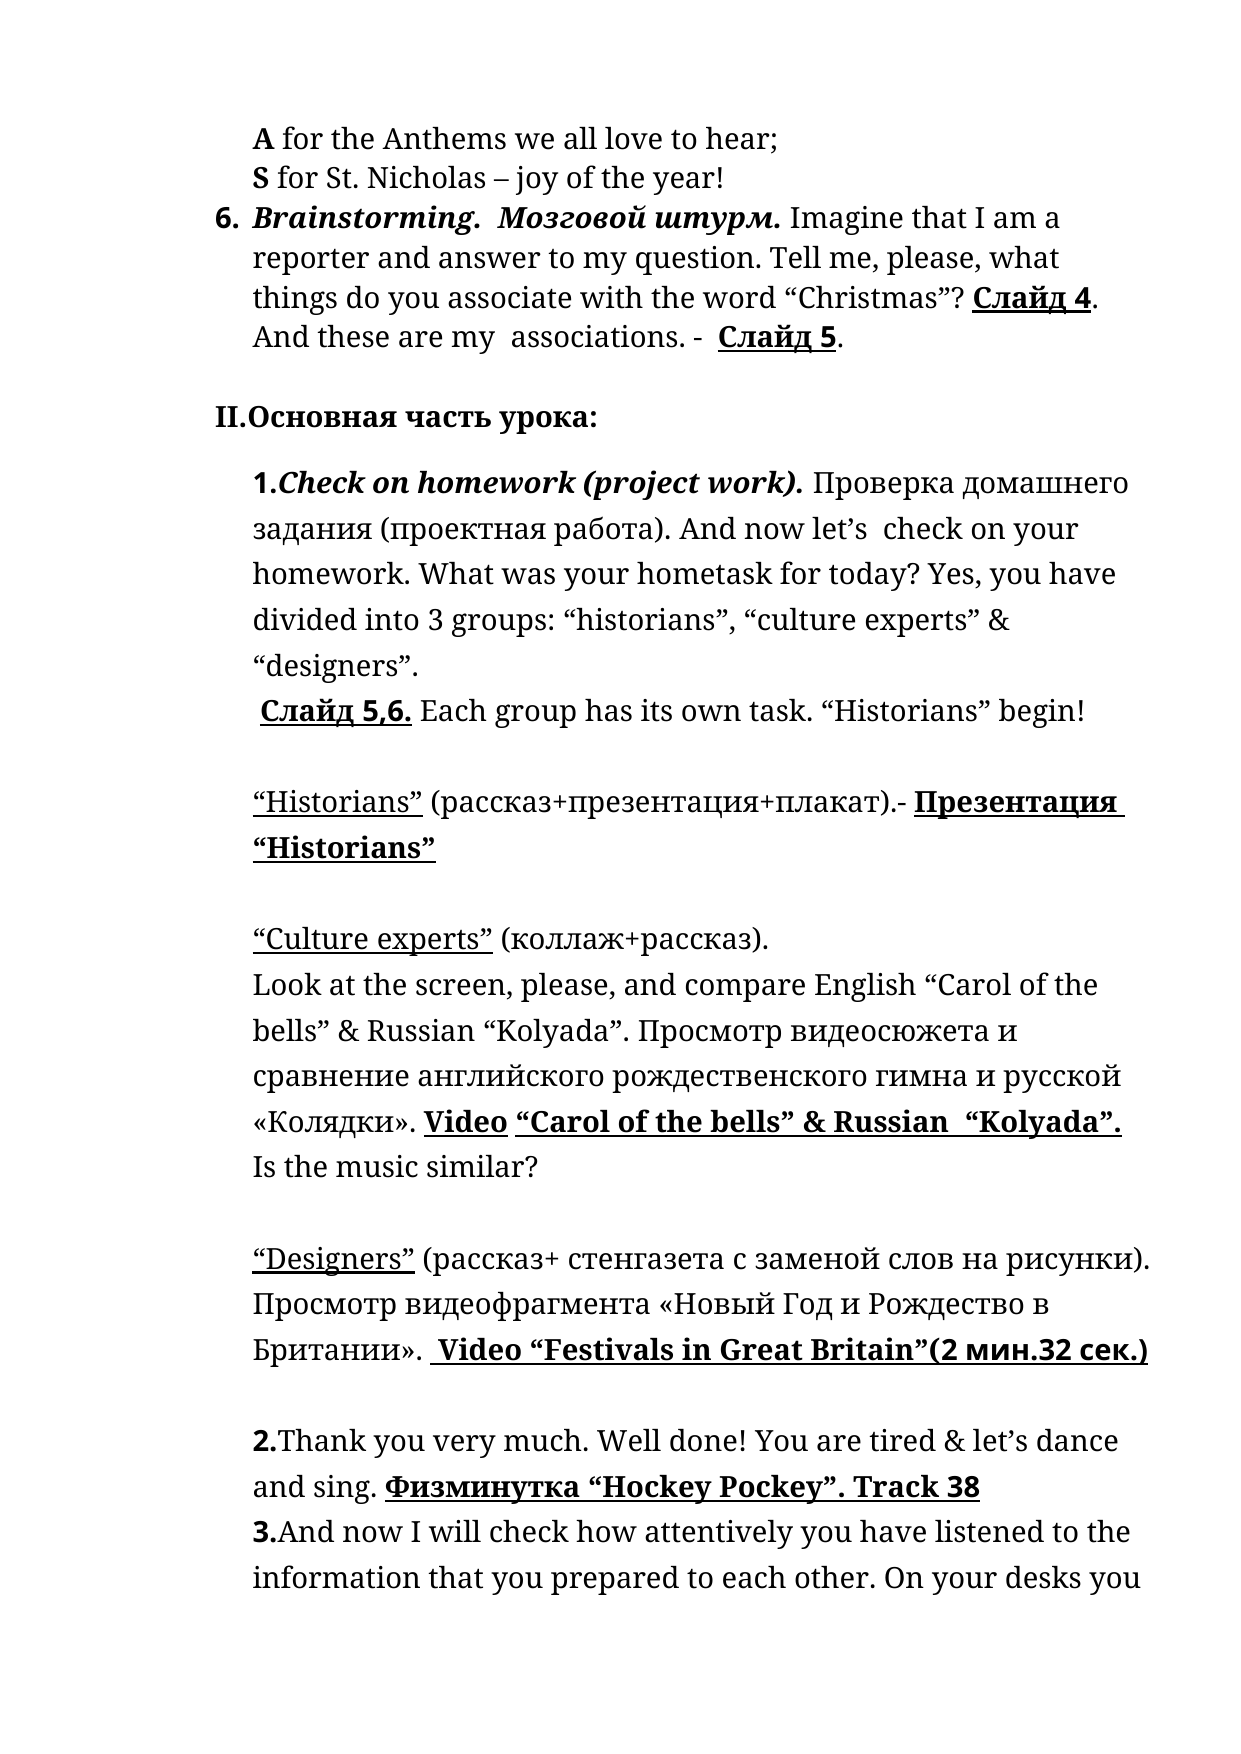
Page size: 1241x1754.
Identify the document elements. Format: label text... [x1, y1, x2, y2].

list Brainstorming. Мозговой штурм. Imagine that I am a reporter and answer to my question. Tell me, please, what things do you associate with the word “Christmas”? Слайд 4. And these are my associations. - Слайд 5. [215, 197, 1152, 356]
list Слайд 5,6. Each group has its own task. “Historians” begin! [252, 691, 1152, 730]
text II.Основная часть урока: [177, 396, 1152, 436]
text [252, 118, 1152, 197]
list Look at the screen, please, and compare English “Carol of the bells” & Russian “Kolyada”. Просмотр видеосюжета и сравнение английского рождественского гимна и русской «Колядки». Video “Carol of the bells” & Russian “Kolyada”. Is the music similar? [252, 964, 1152, 1186]
list “Designers” (рассказ+ стенгазета с заменой слов на рисунки). Просмотр видеофрагмента «Новый Год и Рождество в Британии». Video “Festivals in Great Britain”(2 мин.32 сек.) [252, 1238, 1152, 1369]
list “Historians” (рассказ+презентация+плакат).- Презентация “Historians” [252, 782, 1152, 867]
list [252, 1512, 1152, 1597]
list “Culture experts” (коллаж+рассказ). [252, 919, 1152, 958]
list 2.Thank you very much. Well done! You are tired & let’s dance and sing. Физминутка “Hockey Pockey”. Track 38 [252, 1421, 1152, 1506]
list 1.Check on homework (project work). Проверка домашнего задания (проектная работа). And now let’s check on your homework. What was your hometask for today? Yes, you have divided into 3 groups: “historians”, “culture experts” & “designers”. [252, 462, 1152, 684]
